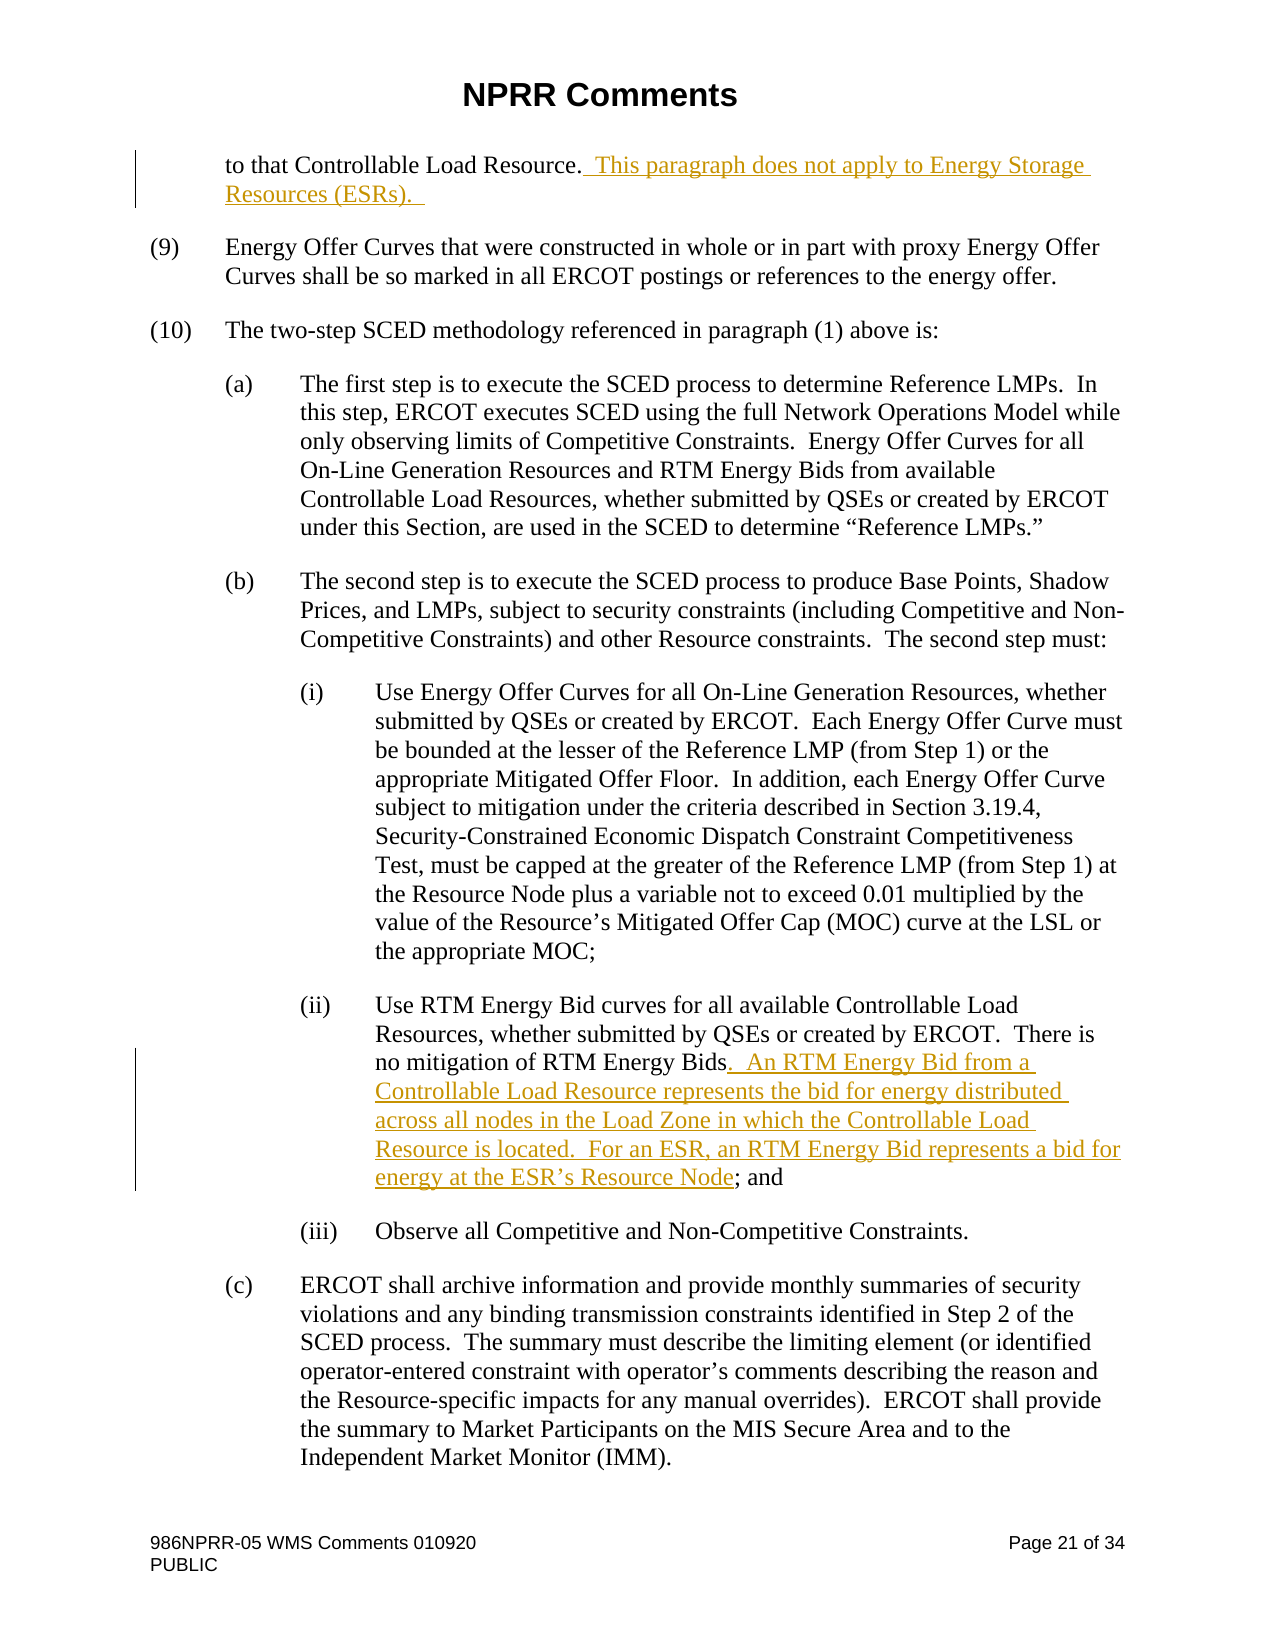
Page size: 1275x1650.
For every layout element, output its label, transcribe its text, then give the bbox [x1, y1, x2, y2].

text (c) ERCOT shall archive information and provide monthly summaries of security violations and any binding transmission constraints identified in Step 2 of the SCED process. The summary must describe the limiting element (or identified operator-entered constraint with operator’s comments describing the reason and the Resource-specific impacts for any manual overrides). ERCOT shall provide the summary to Market Participants on the MIS Secure Area and to the Independent Market Monitor (IMM). [225, 1270, 1125, 1471]
text (a) The first step is to execute the SCED process to determine Reference LMPs. In this step, ERCOT executes SCED using the full Network Operations Model while only observing limits of Competitive Constraints. Energy Offer Curves for all On-Line Generation Resources and RTM Energy Bids from available Controllable Load Resources, whether submitted by QSEs or created by ERCOT under this Section, are used in the SCED to determine “Reference LMPs.” [225, 369, 1125, 541]
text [150, 150, 1125, 207]
text (i) Use Energy Offer Curves for all On-Line Generation Resources, whether submitted by QSEs or created by ERCOT. Each Energy Offer Curve must be bounded at the lesser of the Reference LMP (from Step 1) or the appropriate Mitigated Offer Floor. In addition, each Energy Offer Curve subject to mitigation under the criteria described in Section 3.19.4, Security-Constrained Economic Dispatch Constraint Competitiveness Test, must be capped at the greater of the Reference LMP (from Step 1) at the Resource Node plus a variable not to exceed 0.01 multiplied by the value of the Resource’s Mitigated Offer Cap (MOC) curve at the LSL or the appropriate MOC; [300, 677, 1125, 965]
text (iii) Observe all Competitive and Non-Competitive Constraints. [300, 1216, 1125, 1245]
text (b) The second step is to execute the SCED process to produce Base Points, Shadow Prices, and LMPs, subject to security constraints (including Competitive and Non-Competitive Constraints) and other Resource constraints. The second step must: [225, 566, 1125, 652]
text (ii) Use RTM Energy Bid curves for all available Controllable Load Resources, whether submitted by QSEs or created by ERCOT. There is no mitigation of RTM Energy Bids; and [300, 990, 1125, 1191]
text (9) Energy Offer Curves that were constructed in whole or in part with proxy Energy Offer Curves shall be so marked in all ERCOT postings or references to the energy offer. [150, 232, 1125, 290]
text (10) The two-step SCED methodology referenced in paragraph (1) above is: [150, 315, 1125, 344]
